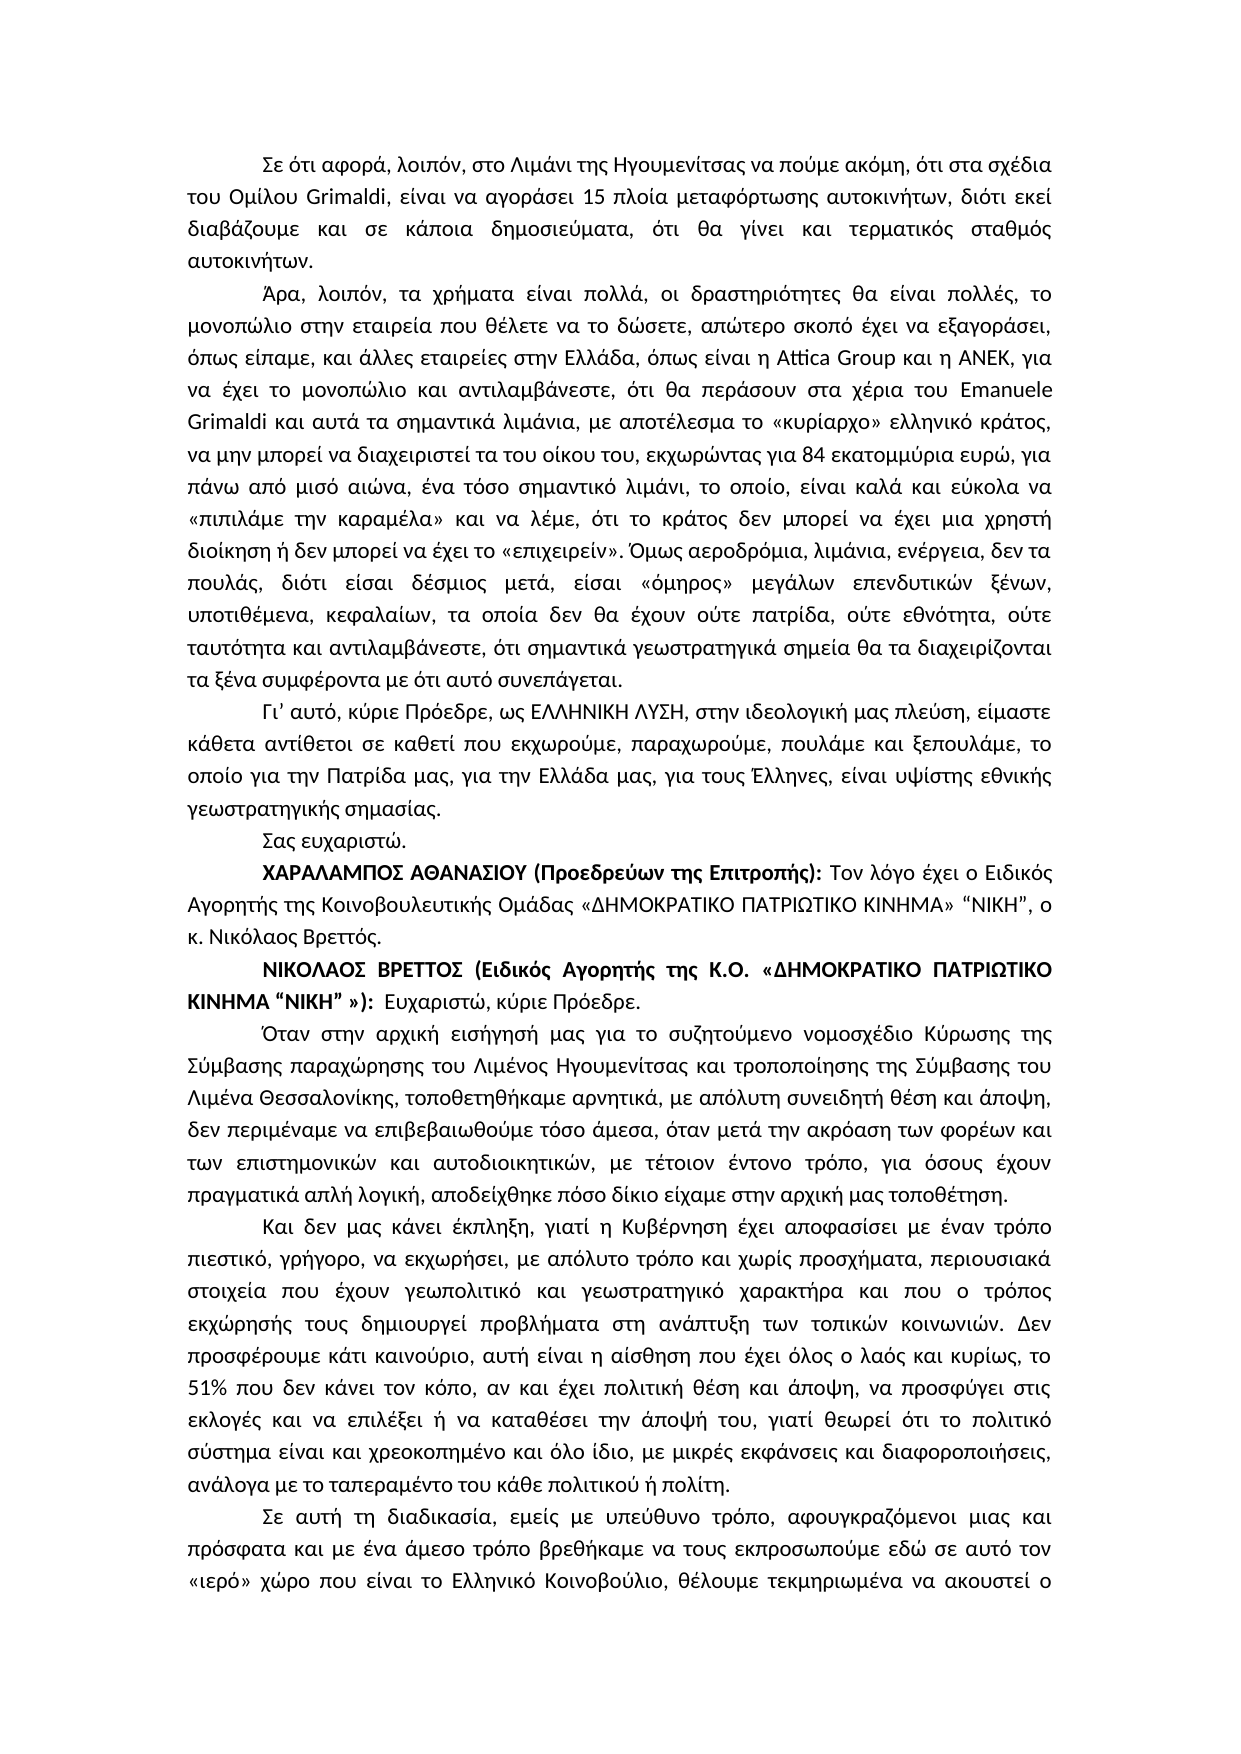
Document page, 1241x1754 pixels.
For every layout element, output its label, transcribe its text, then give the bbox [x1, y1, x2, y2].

text ΧΑΡΑΛΑΜΠΟΣ ΑΘΑΝΑΣΙΟΥ (Προεδρεύων της Επιτροπής): Τον λόγο έχει ο Ειδικός Αγορητής της Κοινοβουλευτικής Ομάδας «ΔΗΜΟΚΡΑΤΙΚΟ ΠΑΤΡΙΩΤΙΚΟ ΚΙΝΗΜΑ» “ΝΙΚΗ”, ο κ. Νικόλαος Βρεττός. [187, 858, 1053, 951]
text Και δεν μας κάνει έκπληξη, γιατί η Κυβέρνηση έχει αποφασίσει με έναν τρόπο πιεστικό, γρήγορο, να εκχωρήσει, με απόλυτο τρόπο και χωρίς προσχήματα, περιουσιακά στοιχεία που έχουν γεωπολιτικό και γεωστρατηγικό χαρακτήρα και που ο τρόπος εκχώρησής τους δημιουργεί προβλήματα στη ανάπτυξη των τοπικών κοινωνιών. Δεν προσφέρουμε κάτι καινούριο, αυτή είναι η αίσθηση που έχει όλος ο λαός και κυρίως, το 51% που δεν κάνει τον κόπο, αν και έχει πολιτική θέση και άποψη, να προσφύγει στις εκλογές και να επιλέξει ή να καταθέσει την άποψή του, γιατί θεωρεί ότι το πολιτικό σύστημα είναι και χρεοκοπημένο και όλο ίδιο, με μικρές εκφάνσεις και διαφοροποιήσεις, ανάλογα με το ταπεραμέντο του κάθε πολιτικού ή πολίτη. [187, 1212, 1053, 1498]
text Γι’ αυτό, κύριε Πρόεδρε, ως ΕΛΛΗΝΙΚΗ ΛΥΣΗ, στην ιδεολογική μας πλεύση, είμαστε κάθετα αντίθετοι σε καθετί που εκχωρούμε, παραχωρούμε, πουλάμε και ξεπουλάμε, το οποίο για την Πατρίδα μας, για την Ελλάδα μας, για τους Έλληνες, είναι υψίστης εθνικής γεωστρατηγικής σημασίας. [187, 697, 1053, 822]
text Σας ευχαριστώ. [187, 826, 1053, 854]
text ΝΙΚΟΛΑΟΣ ΒΡΕΤΤΟΣ (Ειδικός Αγορητής της Κ.Ο. «ΔΗΜΟΚΡΑΤΙΚΟ ΠΑΤΡΙΩΤΙΚΟ ΚΙΝΗΜΑ “ΝΙΚΗ” »): Ευχαριστώ, κύριε Πρόεδρε. [187, 955, 1053, 1015]
text Άρα, λοιπόν, τα χρήματα είναι πολλά, οι δραστηριότητες θα είναι πολλές, το μονοπώλιο στην εταιρεία που θέλετε να το δώσετε, απώτερο σκοπό έχει να εξαγοράσει, όπως είπαμε, και άλλες εταιρείες στην Ελλάδα, όπως είναι η Attica Group και η ΑΝΕΚ, για να έχει το μονοπώλιο και αντιλαμβάνεστε, ότι θα περάσουν στα χέρια του Emanuele Grimaldi και αυτά τα σημαντικά λιμάνια, με αποτέλεσμα το «κυρίαρχο» ελληνικό κράτος, να μην μπορεί να διαχειριστεί τα του οίκου του, εκχωρώντας για 84 εκατομμύρια ευρώ, για πάνω από μισό αιώνα, ένα τόσο σημαντικό λιμάνι, το οποίο, είναι καλά και εύκολα να «πιπιλάμε την καραμέλα» και να λέμε, ότι το κράτος δεν μπορεί να έχει μια χρηστή διοίκηση ή δεν μπορεί να έχει το «επιχειρείν». Όμως αεροδρόμια, λιμάνια, ενέργεια, δεν τα πουλάς, διότι είσαι δέσμιος μετά, είσαι «όμηρος» μεγάλων επενδυτικών ξένων, υποτιθέμενα, κεφαλαίων, τα οποία δεν θα έχουν ούτε πατρίδα, ούτε εθνότητα, ούτε ταυτότητα και αντιλαμβάνεστε, ότι σημαντικά γεωστρατηγικά σημεία θα τα διαχειρίζονται τα ξένα συμφέροντα με ότι αυτό συνεπάγεται. [187, 279, 1053, 693]
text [187, 1502, 1053, 1594]
text Σε ότι αφορά, λοιπόν, στο Λιμάνι της Ηγουμενίτσας να πούμε ακόμη, ότι στα σχέδια του Ομίλου Grimaldi, είναι να αγοράσει 15 πλοία μεταφόρτωσης αυτοκινήτων, διότι εκεί διαβάζουμε και σε κάποια δημοσιεύματα, ότι θα γίνει και τερματικός σταθμός αυτοκινήτων. [187, 150, 1053, 274]
text Όταν στην αρχική εισήγησή μας για το συζητούμενο νομοσχέδιο Κύρωσης της Σύμβασης παραχώρησης του Λιμένος Ηγουμενίτσας και τροποποίησης της Σύμβασης του Λιμένα Θεσσαλονίκης, τοποθετηθήκαμε αρνητικά, με απόλυτη συνειδητή θέση και άποψη, δεν περιμέναμε να επιβεβαιωθούμε τόσο άμεσα, όταν μετά την ακρόαση των φορέων και των επιστημονικών και αυτοδιοικητικών, με τέτοιον έντονο τρόπο, για όσους έχουν πραγματικά απλή λογική, αποδείχθηκε πόσο δίκιο είχαμε στην αρχική μας τοποθέτηση. [187, 1019, 1053, 1208]
